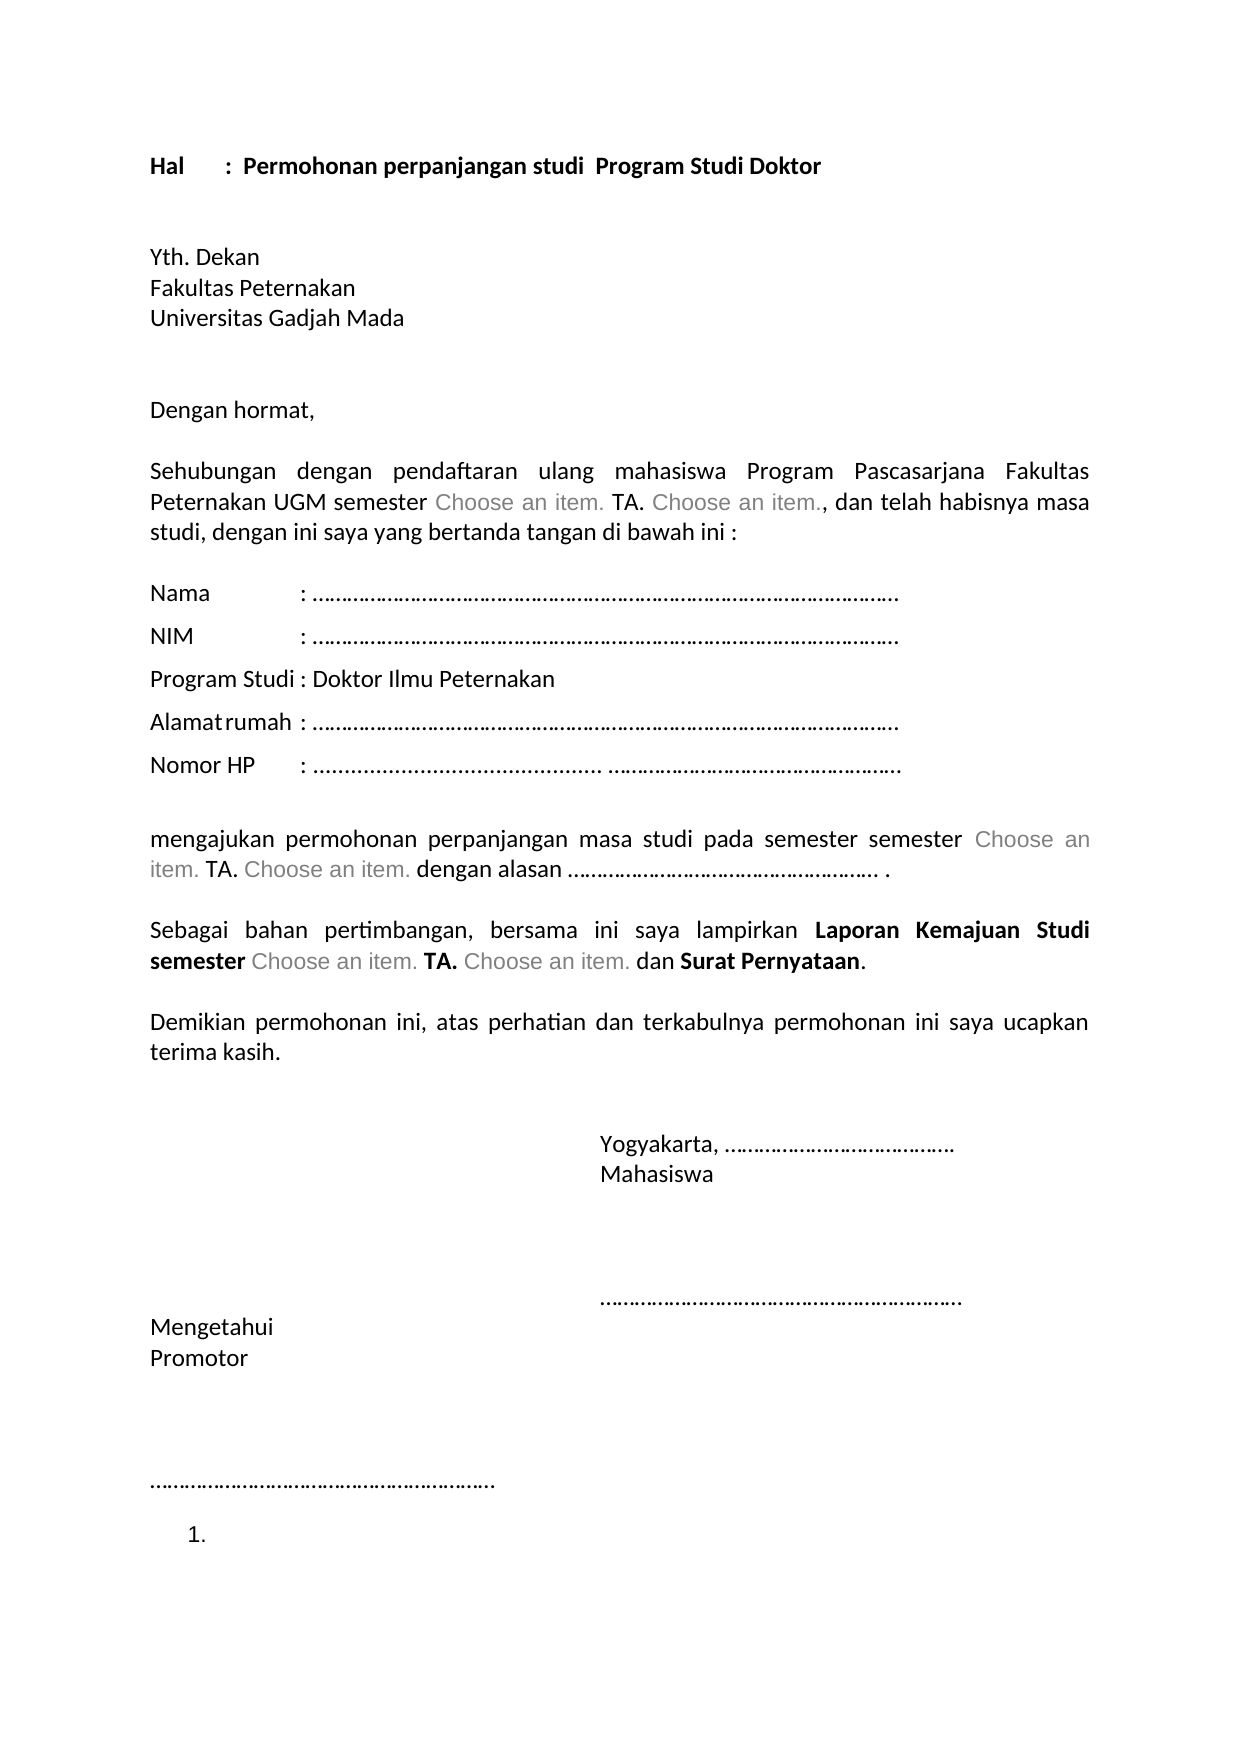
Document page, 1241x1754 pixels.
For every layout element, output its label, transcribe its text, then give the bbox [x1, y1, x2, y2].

text Universitas Gadjah Mada [150, 303, 1090, 333]
text …………………………………………………… [150, 1464, 1090, 1494]
text NIM : ………………………………………………………………………………………… [150, 620, 1090, 651]
text ……………………………………………………… [525, 1281, 1090, 1311]
text Sehubungan dengan pendaftaran ulang mahasiswa Program Pascasarjana Fakultas Peternakan UGM semester TA. , dan telah habisnya masa studi, dengan ini saya yang bertanda tangan di bawah ini : [150, 455, 1090, 547]
text Promotor [150, 1342, 1090, 1372]
text Fakultas Peternakan [150, 272, 1090, 303]
text Dengan hormat, [150, 394, 1090, 425]
text Nama : ………………………………………………………………………………………… [150, 577, 1090, 608]
text Alamat rumah : ………………………………………………………………………………………… [150, 706, 1090, 737]
text Mengetahui [150, 1311, 1090, 1342]
text Sebagai bahan pertimbangan, bersama ini saya lampirkan Laporan Kemajuan Studi semester TA. dan Surat Pernyataan. [150, 914, 1090, 976]
text Nomor HP : .............................................. …………………………………………… [150, 749, 1090, 780]
text Yogyakarta, …………………………………. [600, 1128, 1090, 1159]
text mengajukan permohonan perpanjangan masa studi pada semester semester TA. dengan alasan ……………………………………………… . [150, 823, 1090, 884]
text Demikian permohonan ini, atas perhatian dan terkabulnya permohonan ini saya ucapkan terima kasih. [150, 1006, 1090, 1067]
text Hal : Permohonan perpanjangan studi Program Studi Doktor [150, 150, 1090, 181]
text Mahasiswa [600, 1159, 1090, 1189]
text Program Studi : Doktor Ilmu Peternakan [150, 663, 1090, 694]
text Yth. Dekan [150, 242, 1090, 272]
